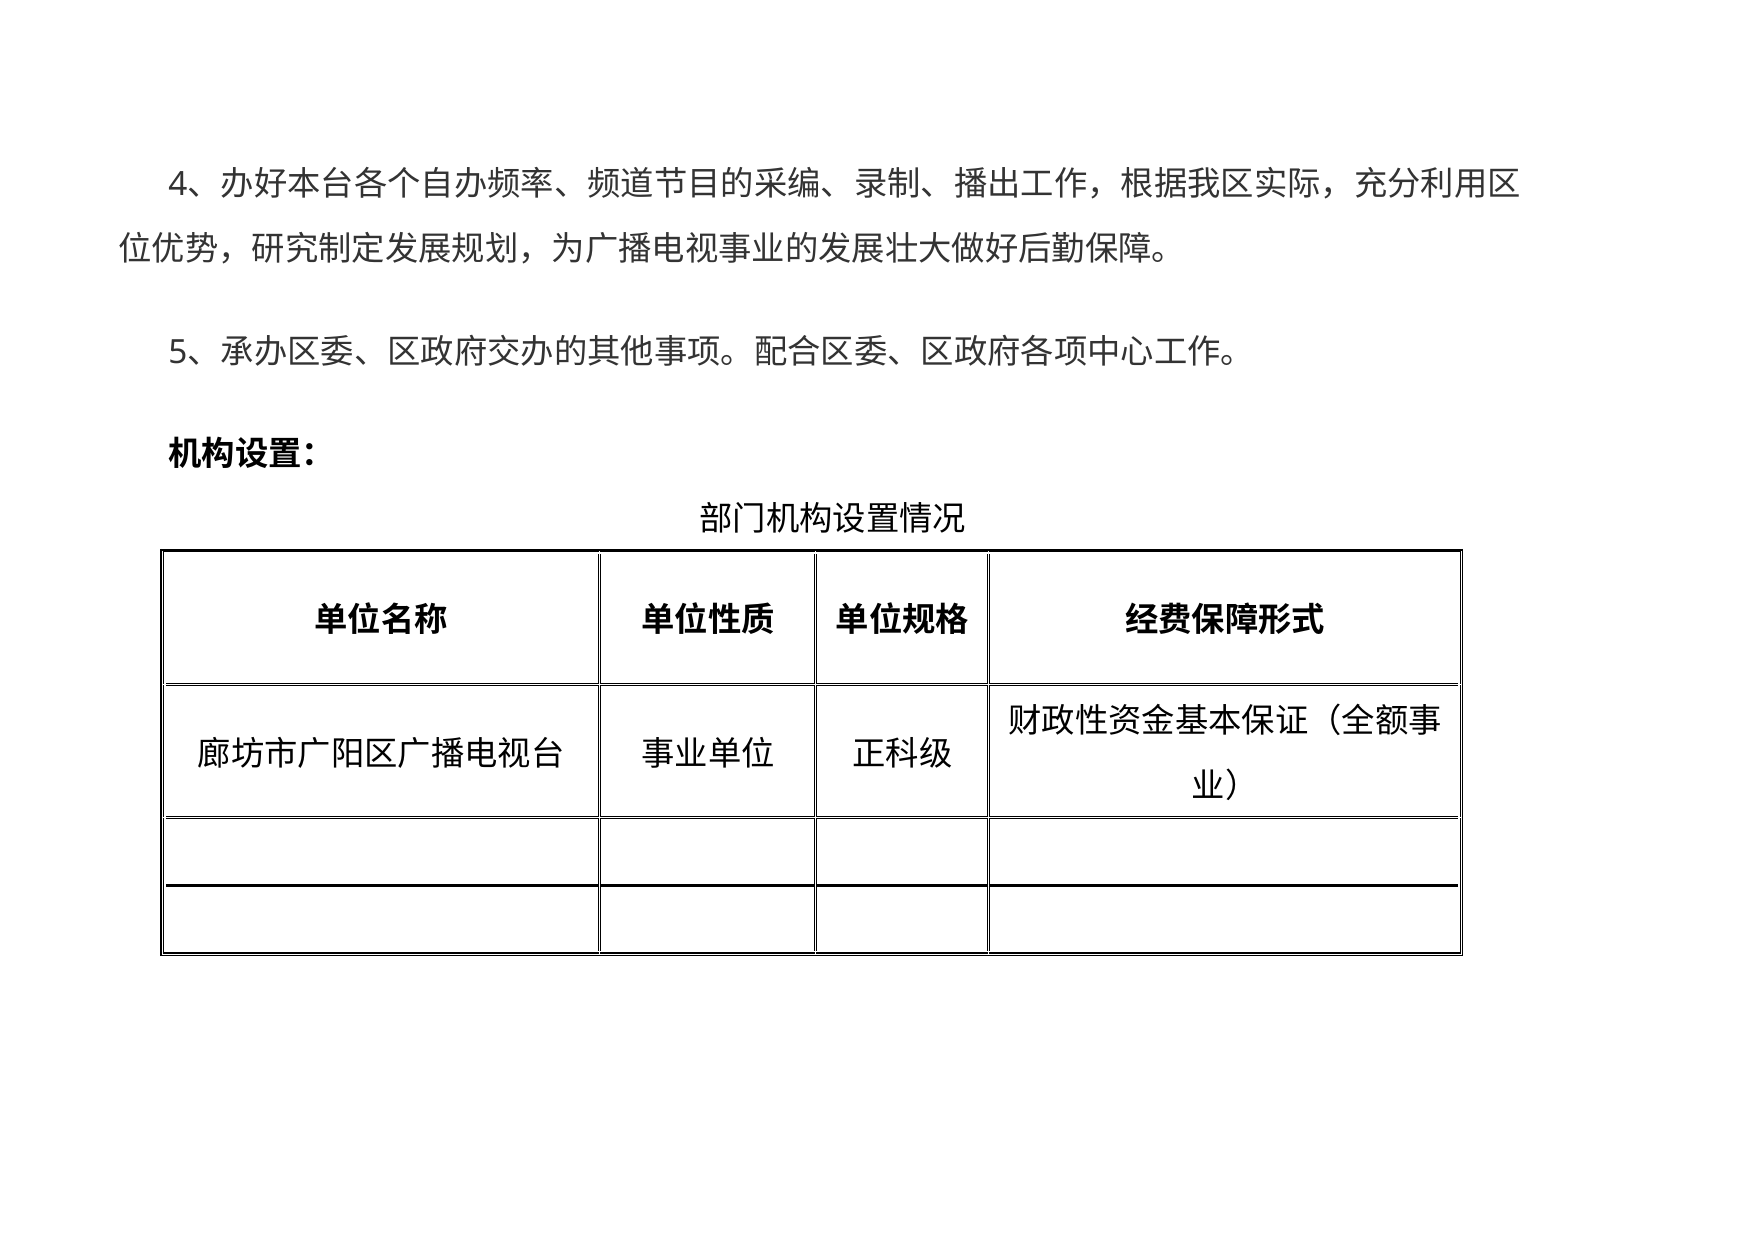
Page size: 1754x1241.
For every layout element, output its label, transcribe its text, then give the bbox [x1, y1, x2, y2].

text 5、承办区委、区政府交办的其他事项。配合区委、区政府各项中心工作。 [118, 316, 1547, 381]
table_cell [989, 816, 1461, 884]
text 机构设置： [168, 419, 1547, 484]
table_cell 财政性资金基本保证（全额事业） [990, 683, 1460, 816]
table_cell 事业单位 [601, 686, 814, 816]
table_cell 廊坊市广阳区广播电视台 [164, 683, 598, 816]
table_header 单位性质 [600, 552, 816, 682]
table_header 单位名称 [164, 552, 600, 682]
table_cell [600, 887, 816, 952]
table_cell [162, 816, 600, 884]
table_header 单位规格 [816, 552, 988, 682]
text 部门机构设置情况 [118, 484, 1547, 549]
text 4、办好本台各个自办频率、频道节目的采编、录制、播出工作，根据我区实际，充分利用区位优势，研究制定发展规划，为广播电视事业的发展壮大做好后勤保障。 [118, 149, 1547, 279]
table_cell [164, 884, 600, 952]
table_cell [601, 819, 814, 884]
table_header 经费保障形式 [989, 552, 1460, 682]
table_cell [816, 887, 988, 952]
table_cell 正科级 [817, 686, 987, 816]
table_cell [817, 819, 987, 884]
table_cell [989, 884, 1460, 952]
